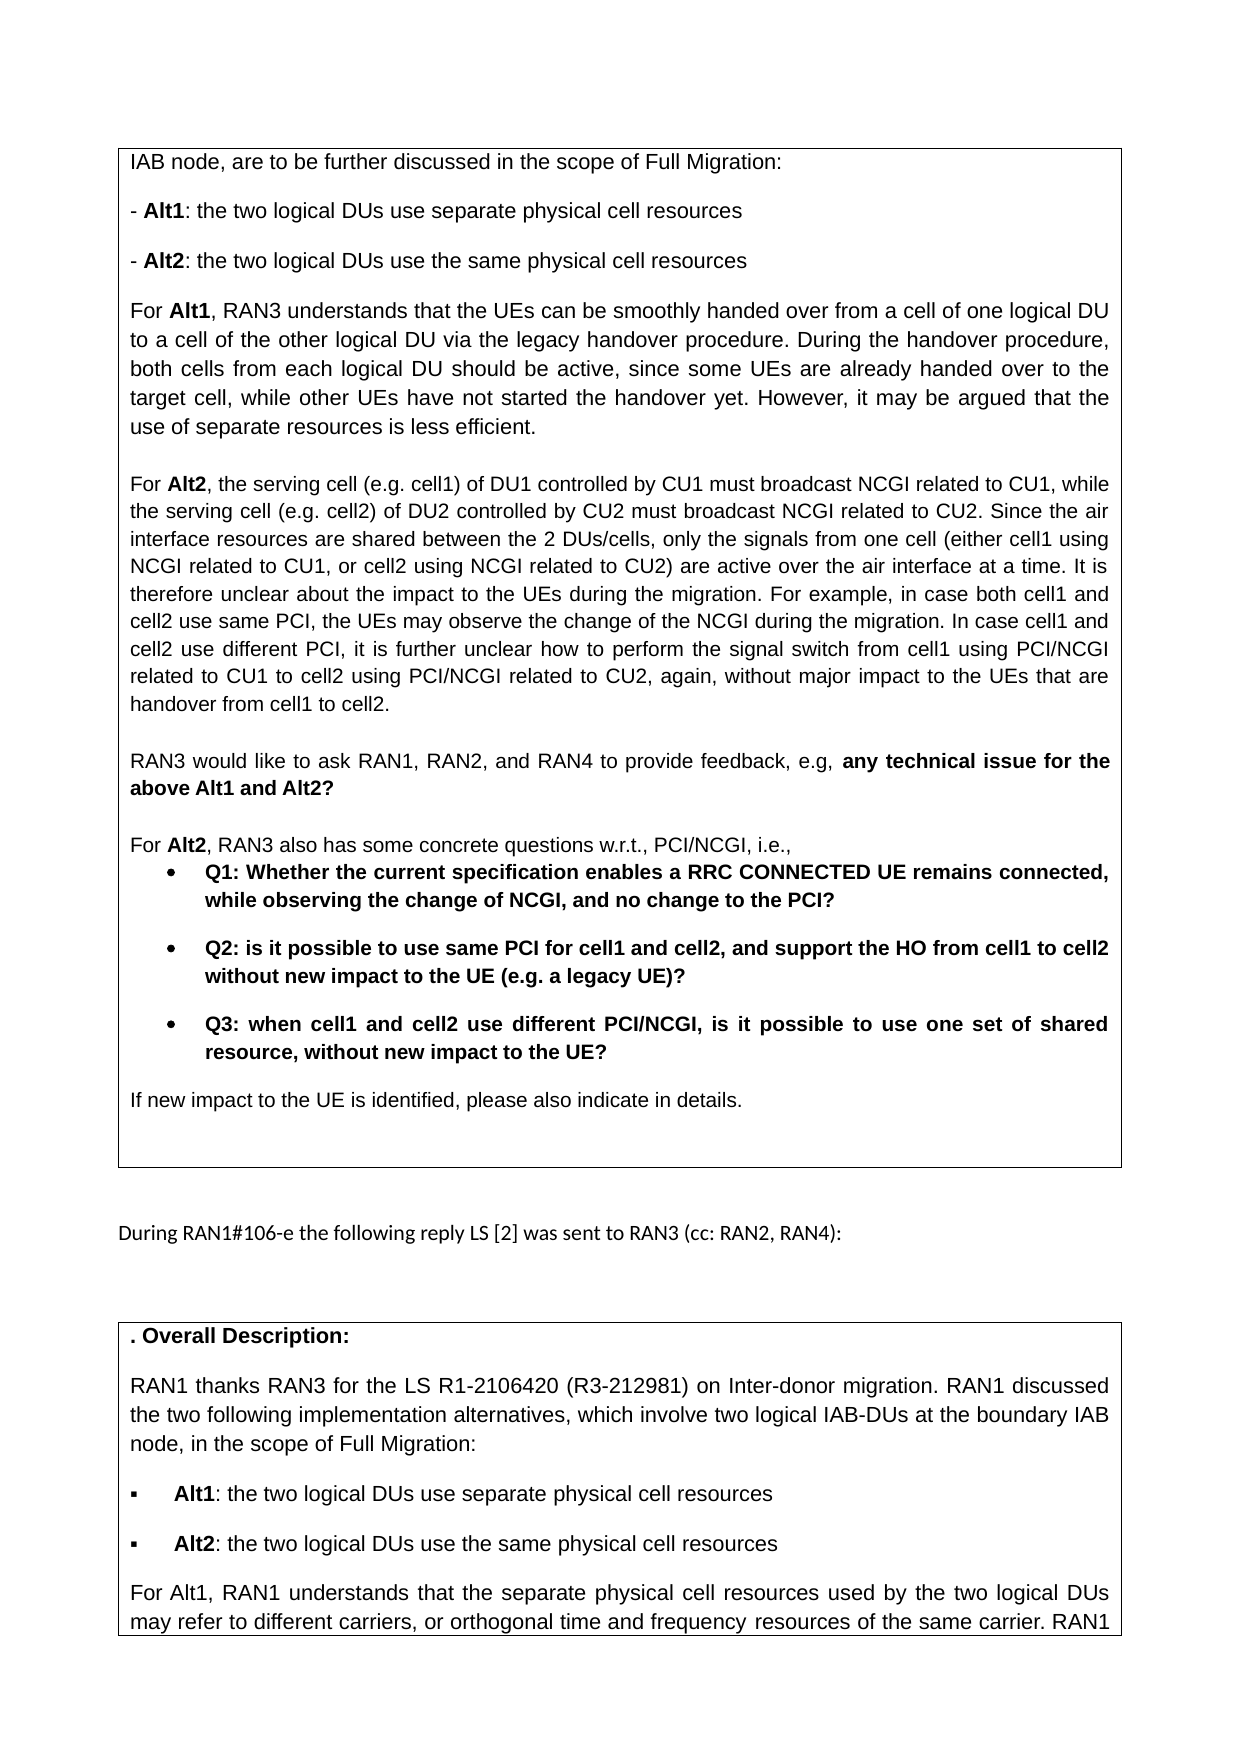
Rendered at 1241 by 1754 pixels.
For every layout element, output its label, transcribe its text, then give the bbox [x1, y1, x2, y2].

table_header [119, 1323, 1121, 1634]
text During RAN1#106-e the following reply LS [2] was sent to RAN3 (cc: RAN2, RAN4): [118, 1219, 1122, 1246]
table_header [119, 149, 1121, 1167]
